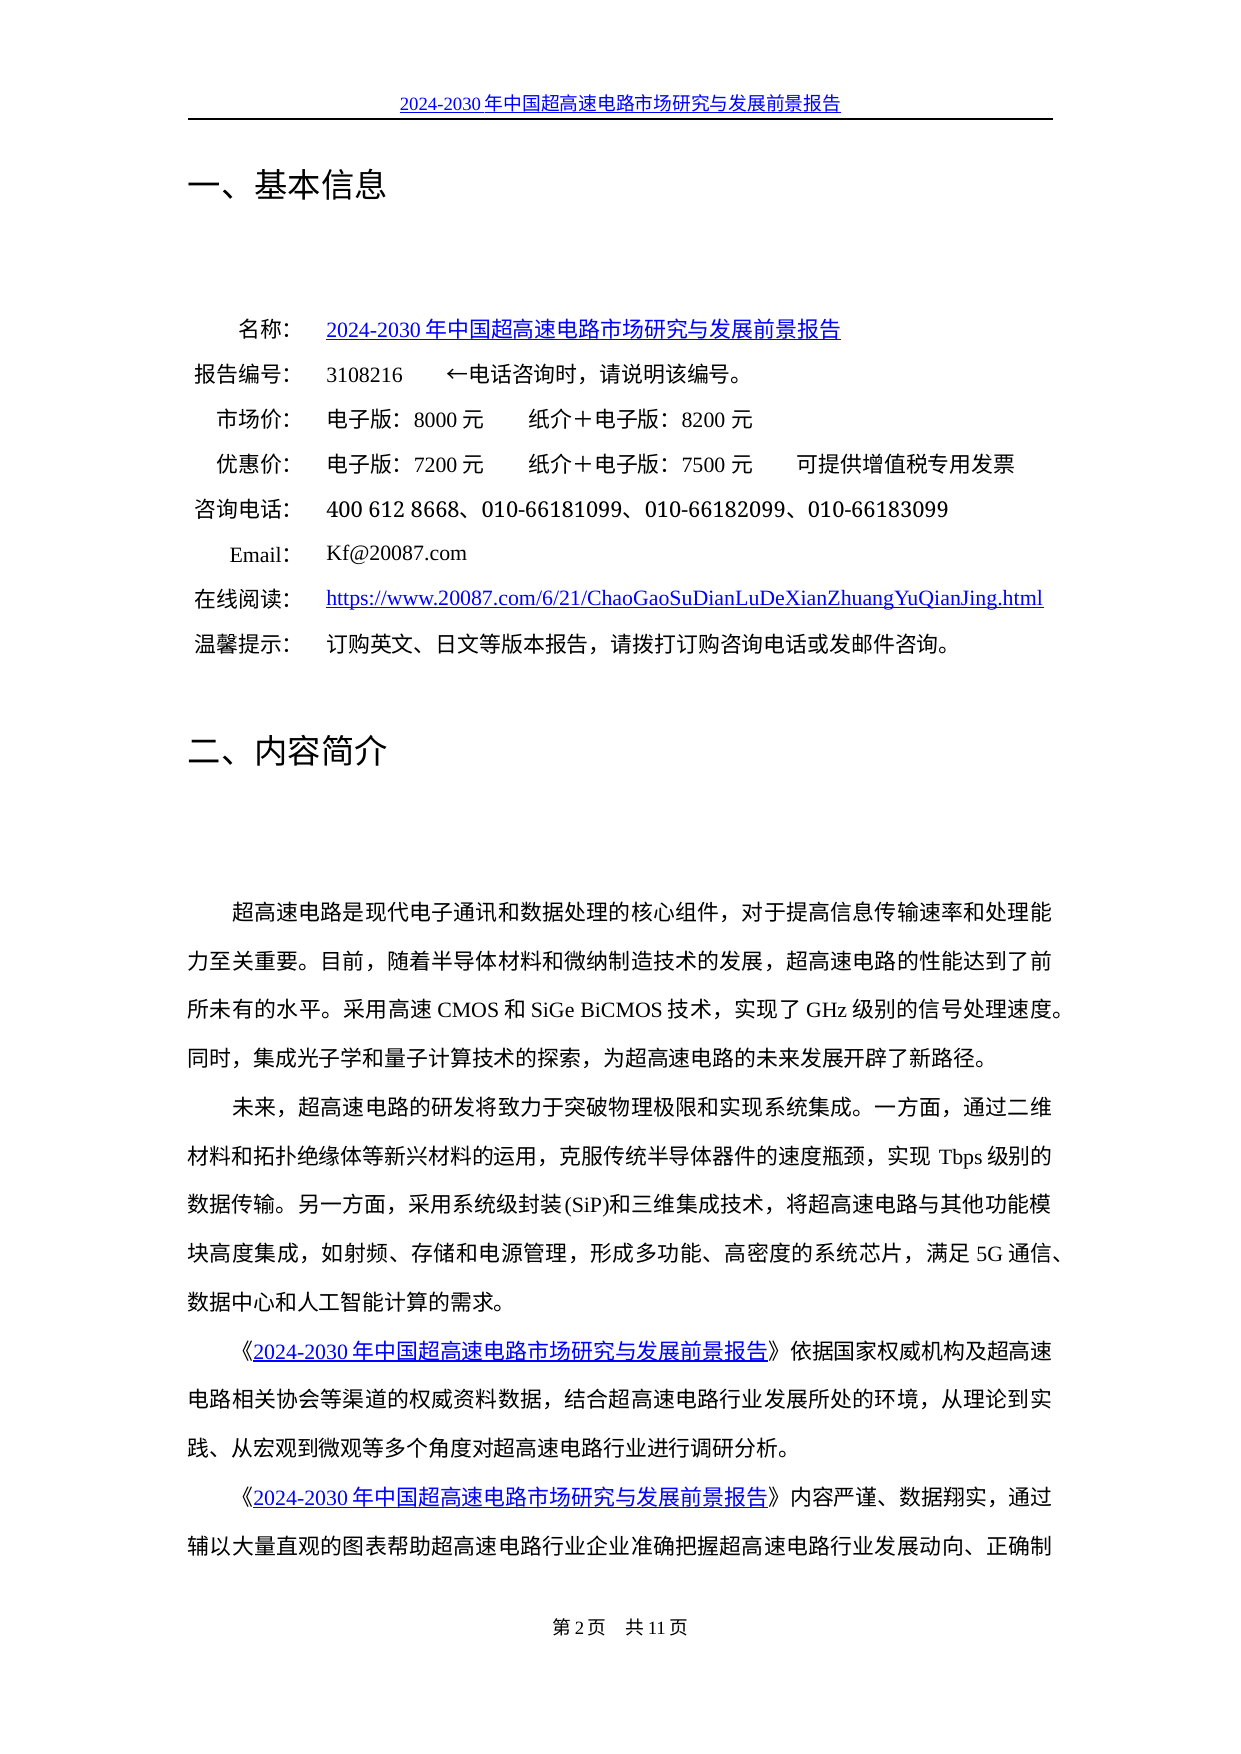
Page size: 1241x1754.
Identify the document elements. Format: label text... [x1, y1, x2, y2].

table_header 2024-2030年中国超高速电路市场研究与发展前景报告 [315, 312, 1073, 357]
table_cell 优惠价： [167, 447, 315, 492]
table_cell 400 612 8668、010-66181099、010-66182099、010-66183099 [315, 492, 1073, 537]
table_cell 报告编号： [167, 357, 315, 402]
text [187, 894, 1053, 1561]
table_header 名称： [167, 312, 315, 357]
table_cell Email： [167, 537, 315, 582]
table_cell Kf@20087.com [315, 537, 1073, 582]
table_cell [315, 582, 1073, 627]
table_cell 咨询电话： [167, 492, 315, 537]
table_cell 订购英文、日文等版本报告，请拨打订购咨询电话或发邮件咨询。 [315, 627, 1073, 672]
title 一、基本信息 [187, 150, 1053, 215]
title 二、内容简介 [187, 717, 1053, 782]
table_cell 3108216 ←电话咨询时，请说明该编号。 [315, 357, 1073, 402]
table_cell 温馨提示： [167, 627, 315, 672]
table_cell 在线阅读： [167, 582, 315, 627]
table_cell 市场价： [167, 402, 315, 447]
table_cell 电子版：8000 元 纸介＋电子版：8200 元 [315, 402, 1073, 447]
table_cell 电子版：7200 元 纸介＋电子版：7500 元 可提供增值税专用发票 [315, 447, 1073, 492]
